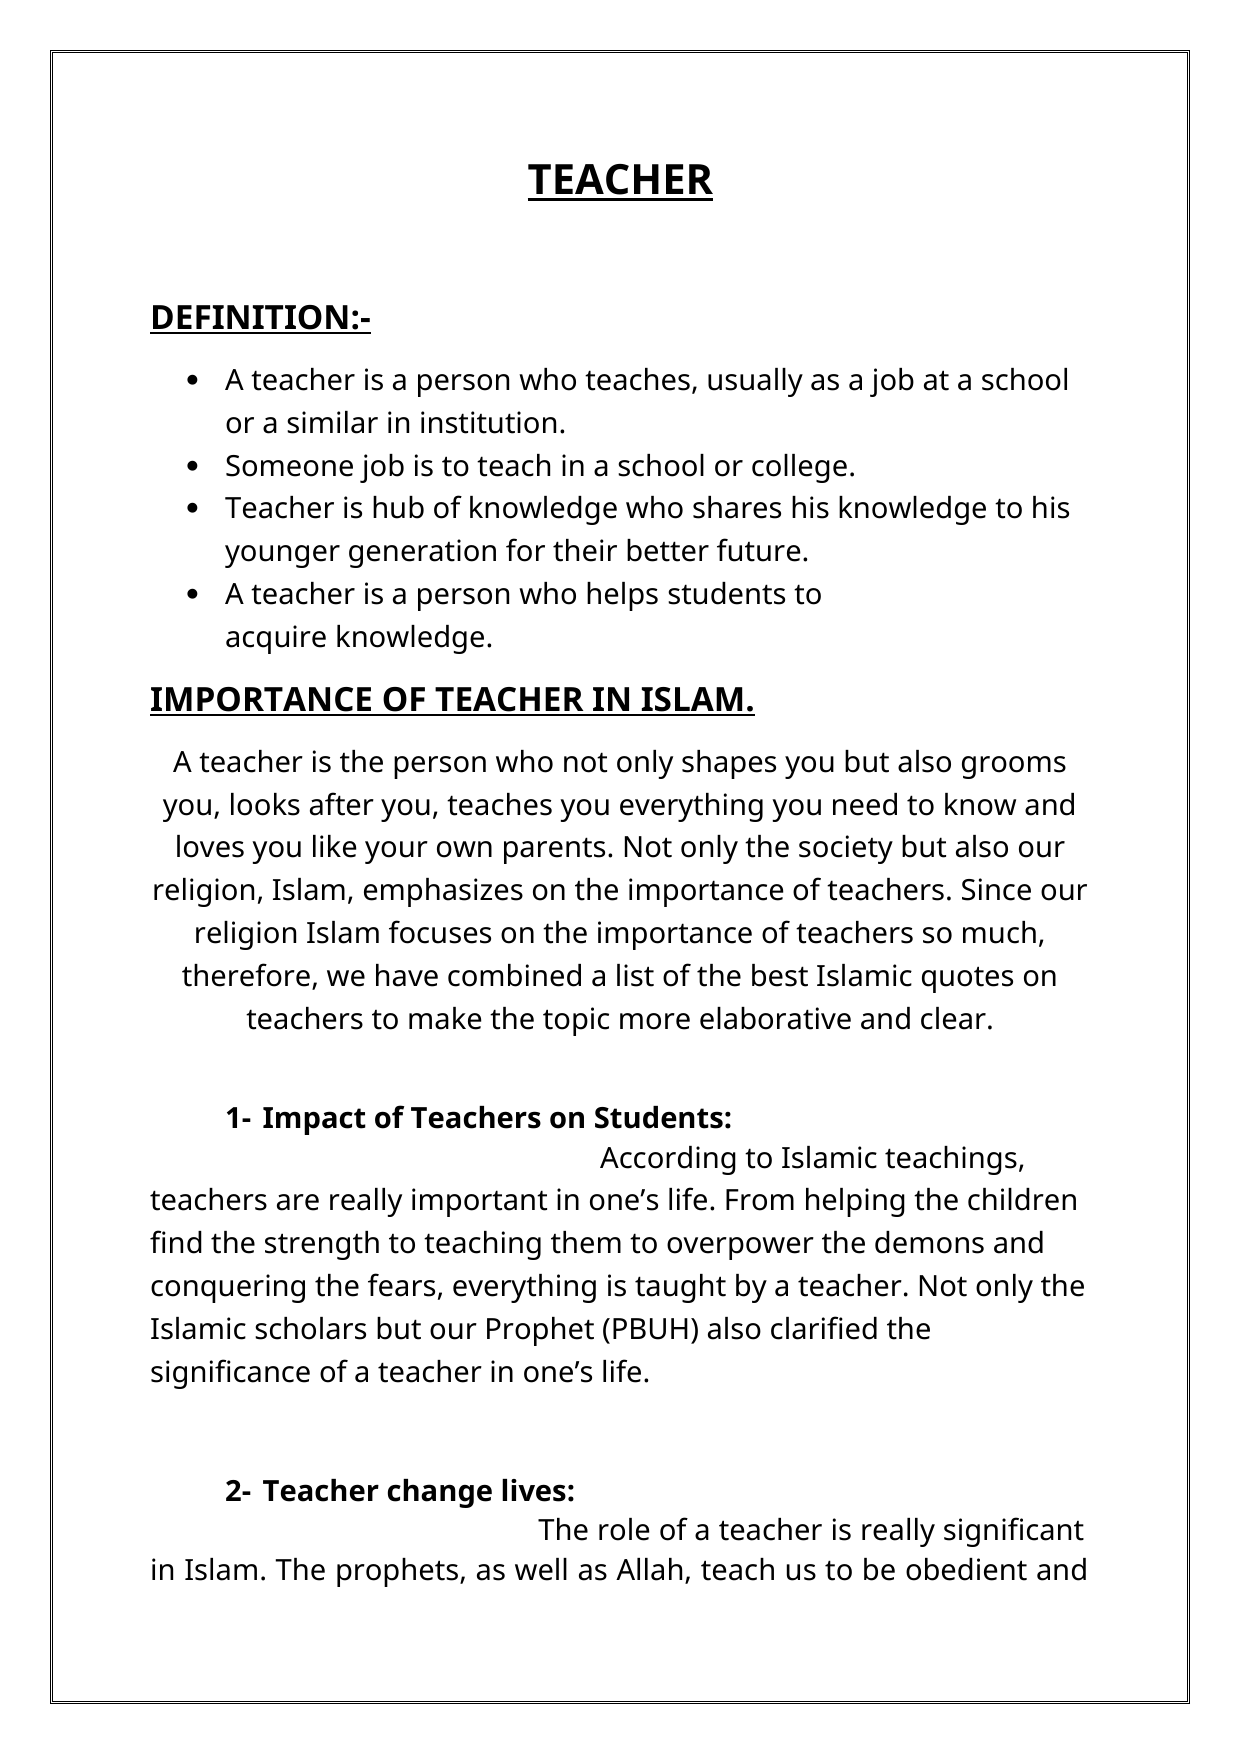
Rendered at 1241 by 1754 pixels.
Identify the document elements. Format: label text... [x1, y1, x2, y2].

text IMPORTANCE OF TEACHER IN ISLAM. [150, 676, 1090, 721]
list A teacher is a person who teaches, usually as a job at a school or a similar in institution. [187, 359, 1090, 442]
list Someone job is to teach in a school or college. [187, 445, 1090, 484]
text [150, 1509, 1090, 1589]
text According to Islamic teachings, teachers are really important in one’s life. From helping the children find the strength to teaching them to overpower the demons and conquering the fears, everything is taught by a teacher. Not only the Islamic scholars but our Prophet (PBUH) also clarified the significance of a teacher in one’s life. [150, 1137, 1090, 1391]
text A teacher is the person who not only shapes you but also grooms you, looks after you, teaches you everything you need to know and loves you like your own parents. Not only the society but also our religion, Islam, emphasizes on the importance of teachers. Since our religion Islam focuses on the importance of teachers so much, therefore, we have combined a list of the best Islamic quotes on teachers to make the topic more elaborative and clear. [150, 741, 1090, 1038]
text TEACHER [150, 150, 1090, 207]
list A teacher is a person who helps students to acquire knowledge. [187, 573, 1090, 656]
list Impact of Teachers on Students: [225, 1097, 1090, 1137]
text DEFINITION:- [150, 293, 1090, 339]
list Teacher change lives: [225, 1470, 1090, 1509]
list Teacher is hub of knowledge who shares his knowledge to his younger generation for their better future. [187, 488, 1090, 570]
